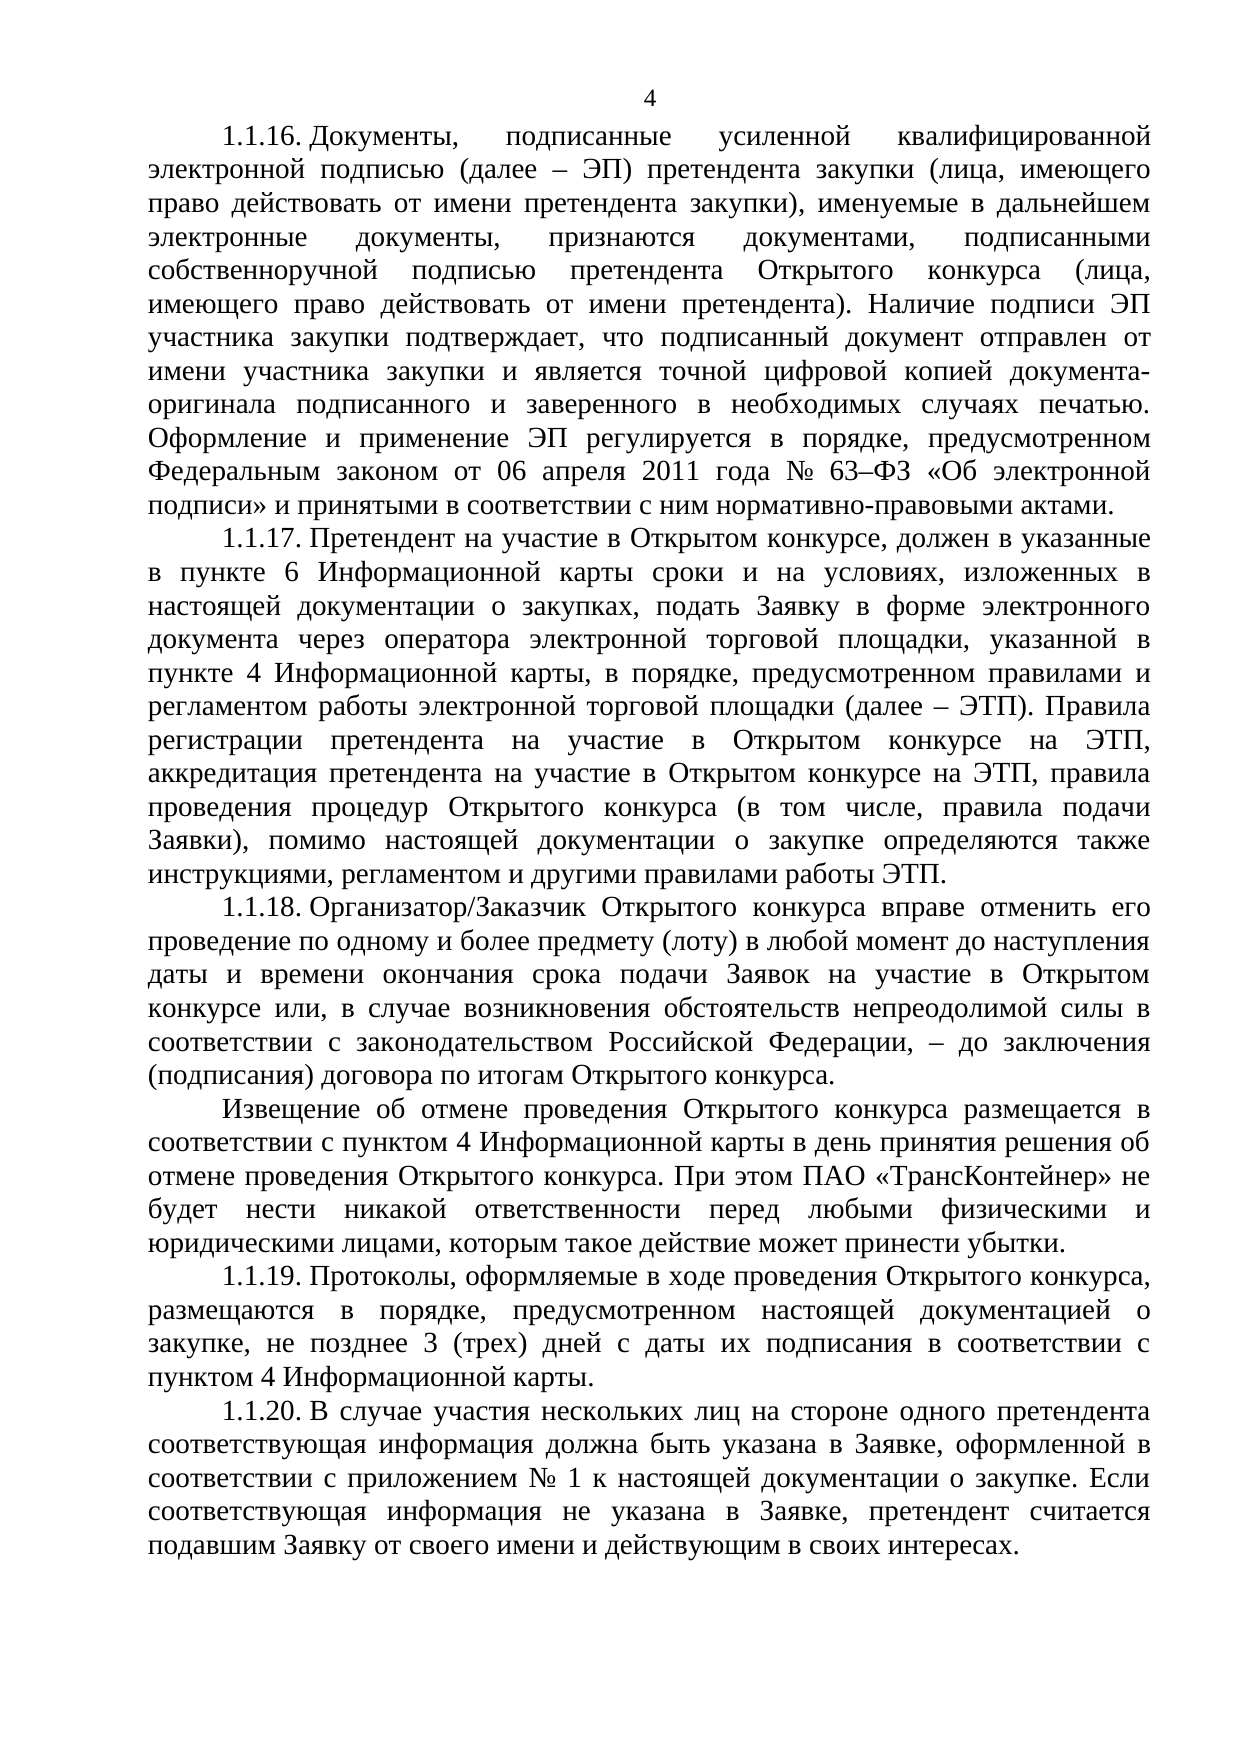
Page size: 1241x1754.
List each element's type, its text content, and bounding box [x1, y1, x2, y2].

list Организатор/Заказчик Открытого конкурса вправе отменить его проведение по одному и более предмету (лоту) в любой момент до наступления даты и времени окончания срока подачи Заявок на участие в Открытом конкурсе или, в случае возникновения обстоятельств непреодолимой силы в соответствии с законодательством Российской Федерации, – до заключения (подписания) договора по итогам Открытого конкурса. [148, 889, 1152, 1091]
list Протоколы, оформляемые в ходе проведения Открытого конкурса, размещаются в порядке, предусмотренном настоящей документацией о закупке, не позднее 3 (трех) дней с даты их подписания в соответствии с пунктом 4 Информационной карты. [148, 1258, 1152, 1393]
list Претендент на участие в Открытом конкурсе, должен в указанные в пункте 6 Информационной карты сроки и на условиях, изложенных в настоящей документации о закупках, подать Заявку в форме электронного документа через оператора электронной торговой площадки, указанной в пункте 4 Информационной карты, в порядке, предусмотренном правилами и регламентом работы электронной торговой площадки (далее – ЭТП). Правила регистрации претендента на участие в Открытом конкурсе на ЭТП, аккредитация претендента на участие в Открытом конкурсе на ЭТП, правила проведения процедур Открытого конкурса (в том числе, правила подачи Заявки), помимо настоящей документации о закупке определяются также инструкциями, регламентом и другими правилами работы ЭТП. [148, 521, 1152, 889]
text Извещение об отмене проведения Открытого конкурса размещается в соответствии с пунктом 4 Информационной карты в день принятия решения об отмене проведения Открытого конкурса. При этом ПАО «ТрансКонтейнер» не будет нести никакой ответственности перед любыми физическими и юридическими лицами, которым такое действие может принести убытки. [148, 1091, 1152, 1258]
list Документы, подписанные усиленной квалифицированной электронной подписью (далее – ЭП) претендента закупки (лица, имеющего право действовать от имени претендента закупки), именуемые в дальнейшем электронные документы, признаются документами, подписанными собственноручной подписью претендента Открытого конкурса (лица, имеющего право действовать от имени претендента). Наличие подписи ЭП участника закупки подтверждает, что подписанный документ отправлен от имени участника закупки и является точной цифровой копией документа-оригинала подписанного и заверенного в необходимых случаях печатью. Оформление и применение ЭП регулируется в порядке, предусмотренном Федеральным законом от 06 апреля 2011 года № 63–ФЗ «Об электронной подписи» и принятыми в соответствии с ним нормативно-правовыми актами. [148, 118, 1152, 521]
list В случае участия нескольких лиц на стороне одного претендента соответствующая информация должна быть указана в Заявке, оформленной в соответствии с приложением № 1 к настоящей документации о закупке. Если соответствующая информация не указана в Заявке, претендент считается подавшим Заявку от своего имени и действующим в своих интересах. [148, 1393, 1152, 1560]
